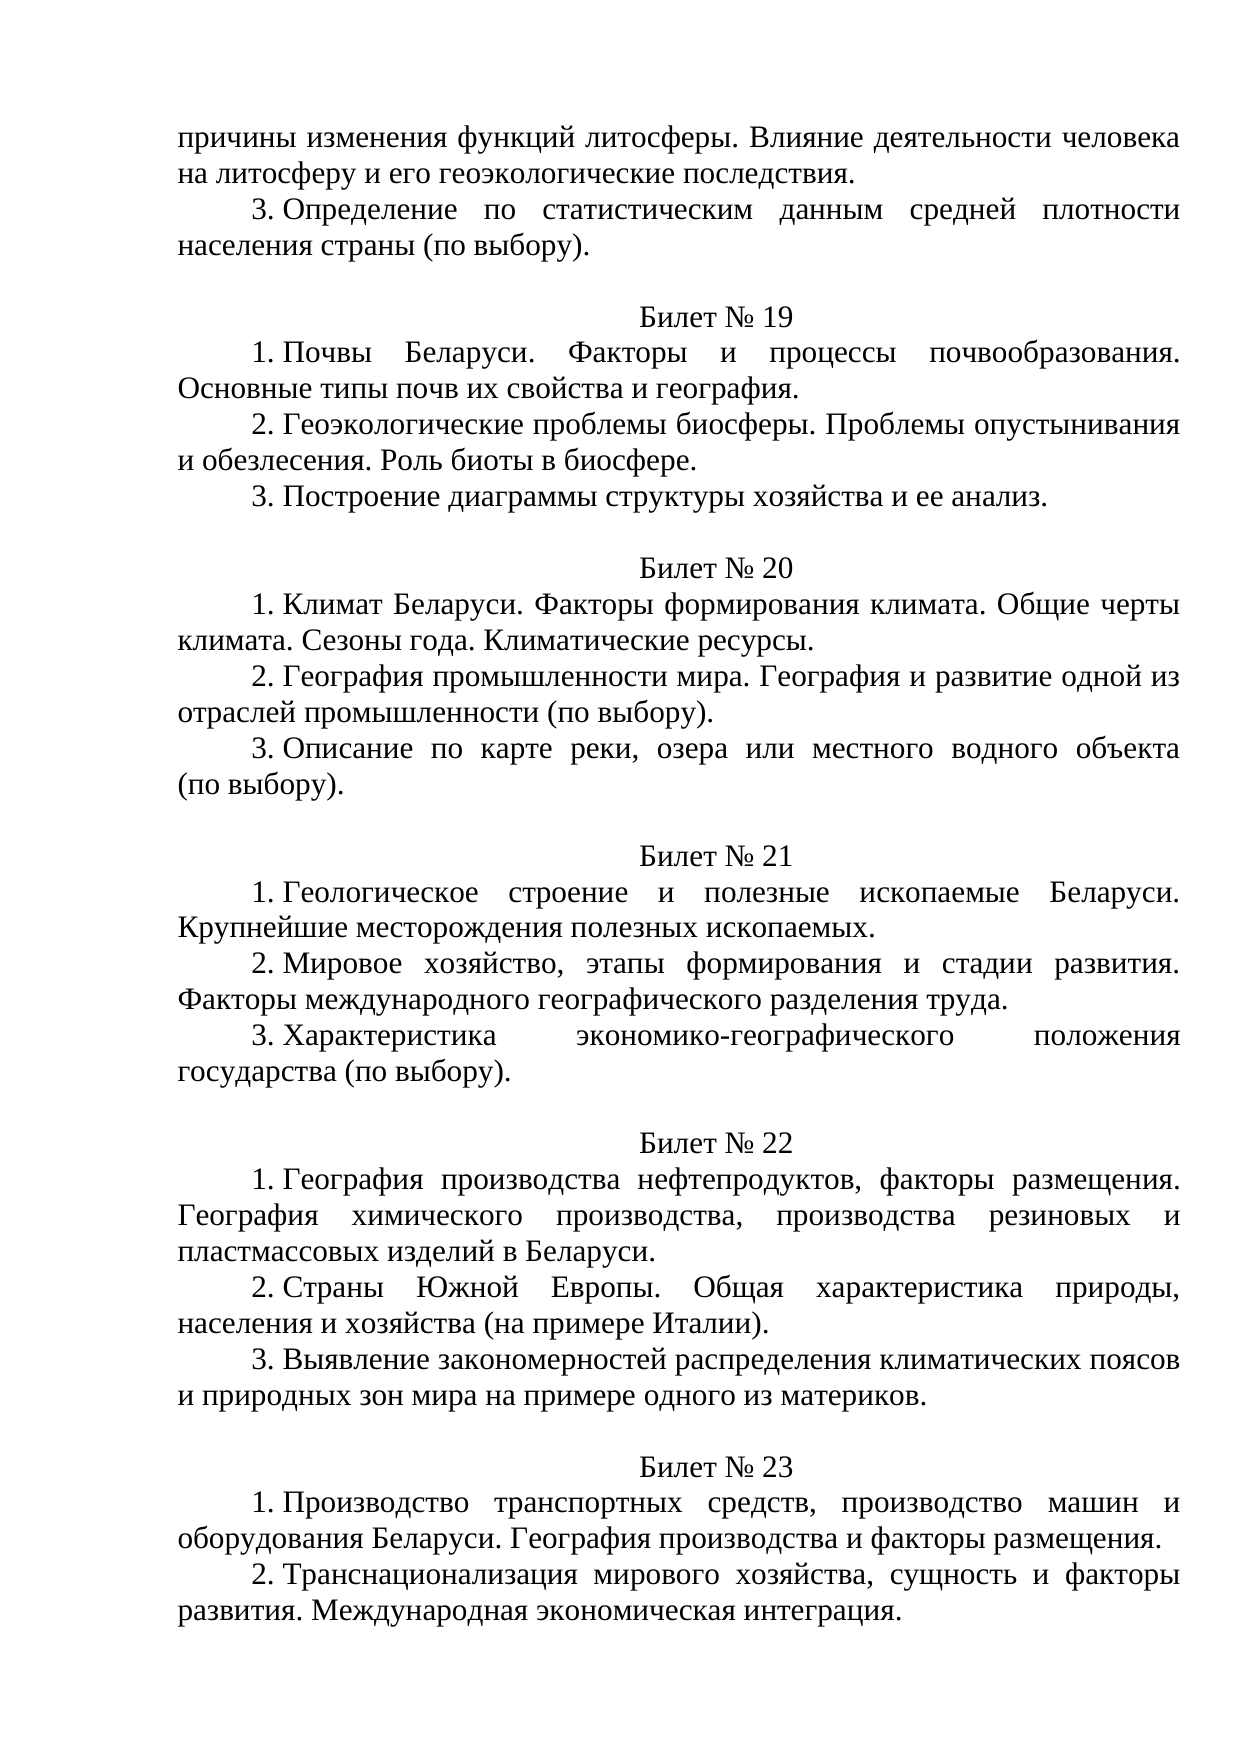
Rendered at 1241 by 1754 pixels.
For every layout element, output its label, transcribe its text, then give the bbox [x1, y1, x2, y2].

text 2. Геоэкологические проблемы биосферы. Проблемы опустынивания и обезлесения. Роль биоты в биосфере. [177, 406, 1181, 477]
text 1. География производства нефтепродуктов, факторы размещения. География химического производства, производства резиновых и пластмассовых изделий в Беларуси. [177, 1160, 1181, 1268]
text 1. Производство транспортных средств, производство машин и оборудования Беларуси. География производства и факторы размещения. [177, 1484, 1181, 1556]
text 3. Описание по карте реки, озера или местного водного объекта (по выбору). [177, 729, 1181, 801]
text 3. Построение диаграммы структуры хозяйства и ее анализ. [177, 477, 1181, 513]
text Билет № 19 [177, 298, 1181, 334]
text Билет № 21 [177, 837, 1181, 873]
text Билет № 22 [177, 1124, 1181, 1160]
text 2. Транснационализация мирового хозяйства, сущность и факторы развития. Международная экономическая интеграция. [177, 1556, 1181, 1627]
text Билет № 23 [177, 1448, 1181, 1484]
text 2. География промышленности мира. География и развитие одной из отраслей промышленности (по выбору). [177, 657, 1181, 729]
text 1. Геологическое строение и полезные ископаемые Беларуси. Крупнейшие месторождения полезных ископаемых. [177, 873, 1181, 945]
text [177, 118, 1181, 190]
text 1. Почвы Беларуси. Факторы и процессы почвообразования. Основные типы почв их свойства и география. [177, 334, 1181, 406]
text 1. Климат Беларуси. Факторы формирования климата. Общие черты климата. Сезоны года. Климатические ресурсы. [177, 585, 1181, 657]
text 2. Мировое хозяйство, этапы формирования и стадии развития. Факторы международного географического разделения труда. [177, 945, 1181, 1017]
text 3. Определение по статистическим данным средней плотности населения страны (по выбору). [177, 190, 1181, 262]
text 2. Страны Южной Европы. Общая характеристика природы, населения и хозяйства (на примере Италии). [177, 1268, 1181, 1340]
text 3. Выявление закономерностей распределения климатических поясов и природных зон мира на примере одного из материков. [177, 1340, 1181, 1412]
text Билет № 20 [177, 549, 1181, 585]
text 3. Характеристика экономико-географического положения государства (по выбору). [177, 1017, 1181, 1088]
